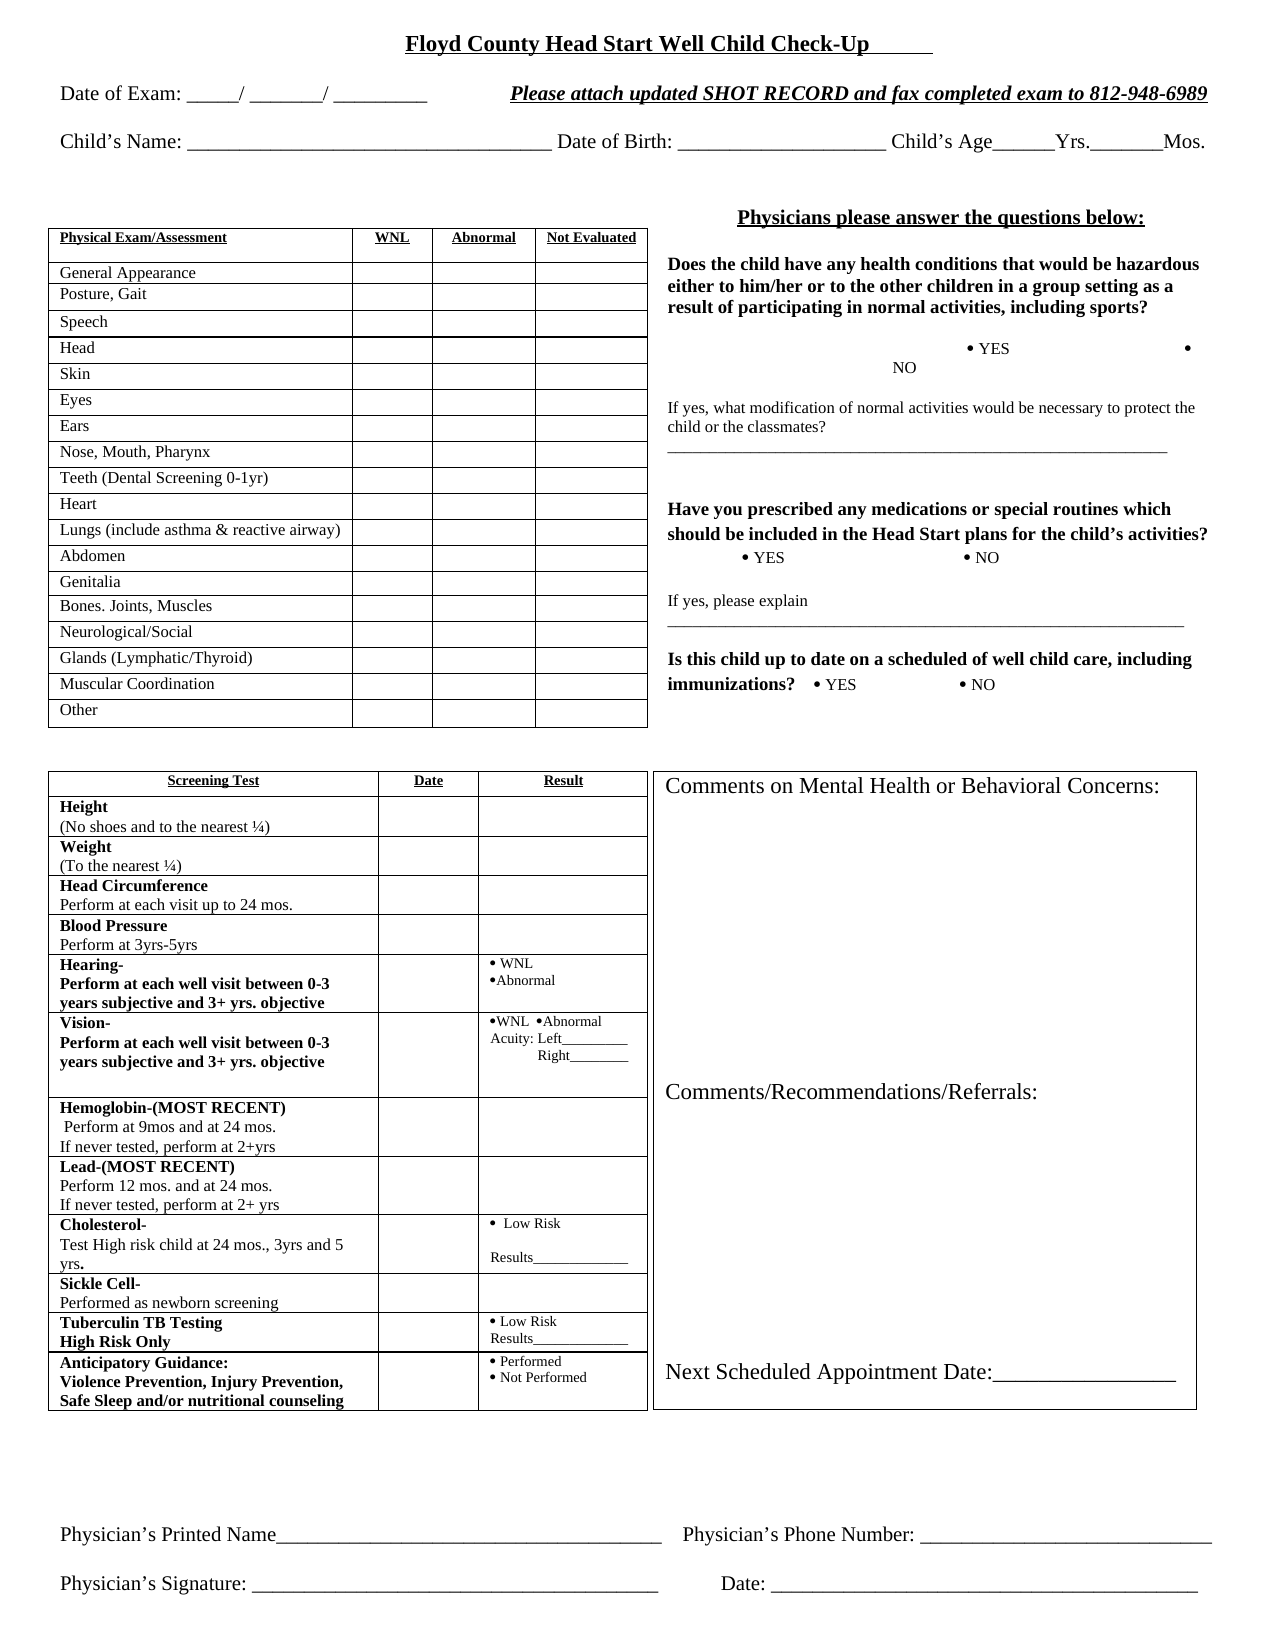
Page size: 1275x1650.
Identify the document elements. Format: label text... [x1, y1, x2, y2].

table_cell [353, 622, 432, 647]
table_cell [433, 622, 535, 647]
table_cell [536, 648, 647, 673]
table_cell [536, 546, 647, 571]
table_cell [433, 700, 535, 727]
table_cell Hearing- Perform at each well visit between 0-3 years subjective and 3+ yrs. objective [49, 955, 378, 1012]
table_cell [479, 876, 647, 914]
table_cell [433, 494, 535, 519]
table_cell Nose, Mouth, Pharynx [49, 442, 352, 467]
table_cell [353, 364, 432, 388]
table_cell [353, 390, 432, 414]
table_cell [353, 700, 432, 727]
table_cell [379, 1215, 478, 1273]
table_cell Heart [49, 494, 352, 519]
table_cell [536, 416, 647, 441]
table_cell Blood Pressure Perform at 3yrs-5yrs [49, 915, 378, 954]
table_cell [479, 837, 647, 875]
table_cell [353, 416, 432, 441]
table_cell [536, 442, 647, 467]
table_header WNL [353, 229, 432, 262]
table_cell [379, 1013, 478, 1097]
table_cell [433, 468, 535, 493]
table_cell [479, 915, 647, 954]
table_cell Ears [49, 416, 352, 441]
table_cell Skin [49, 364, 352, 388]
table_cell [433, 520, 535, 545]
table_cell [536, 338, 647, 362]
table_cell Neurological/Social [49, 622, 352, 647]
table_cell [379, 955, 478, 1012]
table_cell Abdomen [49, 546, 352, 571]
table_cell [379, 1313, 478, 1351]
text YES NO [648, 338, 1215, 377]
table_cell [433, 390, 535, 414]
table_cell [536, 700, 647, 727]
text Date of Exam: _____/ _______/ _________ Please attach updated SHOT RECORD and fax completed exam to 812-948-6989 [60, 81, 1215, 105]
text Floyd County Head Start Well Child Check-Up [60, 30, 1215, 56]
text Does the child have any health conditions that would be hazardous either to him/her or to the other children in a group setting as a result of participating in normal activities, including sports? [648, 253, 1215, 318]
table_cell [536, 390, 647, 414]
table_cell Sickle Cell- Performed as newborn screening [49, 1274, 378, 1312]
table_cell [353, 468, 432, 493]
text If yes, please explain ______________________________________________________________ [648, 591, 1215, 629]
table_cell [433, 442, 535, 467]
table_cell [433, 263, 535, 283]
table_cell Eyes [49, 390, 352, 414]
table_cell [536, 622, 647, 647]
table_cell [479, 1098, 647, 1156]
table_cell Other [49, 700, 352, 727]
table_cell [433, 364, 535, 388]
table_cell [433, 572, 535, 595]
table_cell [433, 546, 535, 571]
list YES NO [648, 548, 1215, 567]
table_cell [433, 596, 535, 621]
table_cell Hemoglobin-(MOST RECENT) Perform at 9mos and at 24 mos. If never tested, perform at 2+yrs [49, 1098, 378, 1156]
table_cell [433, 674, 535, 699]
table_cell Vision- Perform at each well visit between 0-3 years subjective and 3+ yrs. objective [49, 1013, 378, 1097]
table_cell [353, 546, 432, 571]
table_header Physical Exam/Assessment [49, 229, 352, 262]
table_cell [479, 1157, 647, 1214]
table_cell [353, 311, 432, 336]
table_cell Tuberculin TB Testing High Risk Only [49, 1313, 378, 1351]
table_cell [379, 1274, 478, 1312]
text Physician’s Signature: _______________________________________ Date: _________________________________________ [60, 1571, 1215, 1595]
list Have you prescribed any medications or special routines which should be included in the Head Start plans for the child’s activities? [648, 498, 1215, 544]
table_cell WNL Abnormal [479, 955, 647, 1012]
table_cell Weight (To the nearest ¼) [49, 837, 378, 875]
table_cell [536, 263, 647, 283]
text Physician’s Printed Name_____________________________________ Physician’s Phone Number: ____________________________ [60, 1522, 1215, 1546]
table_header Screening Test [49, 772, 378, 796]
table_cell Cholesterol- Test High risk child at 24 mos., 3yrs and 5 yrs. [49, 1215, 378, 1273]
table_cell [433, 338, 535, 362]
table_cell Lungs (include asthma & reactive airway) [49, 520, 352, 545]
table_cell [536, 520, 647, 545]
table_cell [353, 596, 432, 621]
list Is this child up to date on a scheduled of well child care, including immunizations? YES NO [648, 648, 1215, 694]
table_cell [379, 1353, 478, 1410]
table_cell Head [49, 338, 352, 362]
table_cell Genitalia [49, 572, 352, 595]
table_cell [353, 572, 432, 595]
table_cell [433, 416, 535, 441]
table_cell [379, 1157, 478, 1214]
table_cell [379, 876, 478, 914]
text Physicians please answer the questions below: [60, 204, 1215, 229]
table_cell [433, 284, 535, 310]
table_cell [536, 468, 647, 493]
table_cell [353, 520, 432, 545]
table_cell [353, 442, 432, 467]
table_cell Speech [49, 311, 352, 336]
table_cell Glands (Lymphatic/Thyroid) [49, 648, 352, 673]
table_cell [353, 284, 432, 310]
table_cell Teeth (Dental Screening 0-1yr) [49, 468, 352, 493]
table_cell [433, 648, 535, 673]
table_cell Muscular Coordination [49, 674, 352, 699]
table_cell [353, 674, 432, 699]
table_cell [353, 338, 432, 362]
table_cell [536, 596, 647, 621]
table_cell [536, 364, 647, 388]
table_cell Low Risk Results_____________ [479, 1313, 647, 1351]
table_cell Anticipatory Guidance: Violence Prevention, Injury Prevention, Safe Sleep and/or nutritional counseling [49, 1353, 378, 1410]
table_cell [479, 1274, 647, 1312]
table_cell Bones. Joints, Muscles [49, 596, 352, 621]
table_cell [353, 648, 432, 673]
table_cell [433, 311, 535, 336]
table_cell Performed Not Performed [479, 1353, 647, 1410]
table_cell [379, 1098, 478, 1156]
table_cell [536, 494, 647, 519]
table_cell [536, 674, 647, 699]
table_cell [536, 284, 647, 310]
table_header Not Evaluated [536, 229, 647, 262]
table_cell Lead-(MOST RECENT) Perform 12 mos. and at 24 mos. If never tested, perform at 2+ yrs [49, 1157, 378, 1214]
table_cell WNL Abnormal Acuity: Left_________ Right________ [479, 1013, 647, 1097]
table_cell [536, 572, 647, 595]
table_cell [379, 915, 478, 954]
table_cell [353, 494, 432, 519]
text Child’s Name: ___________________________________ Date of Birth: ____________________ Child’s Age______Yrs._______Mos. [60, 129, 1215, 153]
table_header Abnormal [433, 229, 535, 262]
table_cell [353, 263, 432, 283]
table_cell [536, 311, 647, 336]
table_header Date [379, 772, 478, 796]
text If yes, what modification of normal activities would be necessary to protect the child or the classmates? ____________________________________________________________ [648, 398, 1215, 455]
table_cell Posture, Gait [49, 284, 352, 310]
table_header Result [479, 772, 647, 796]
table_cell Height (No shoes and to the nearest ¼) [49, 797, 378, 836]
table_cell Low Risk Results_____________ [479, 1215, 647, 1273]
table_cell [379, 837, 478, 875]
table_header Comments on Mental Health or Behavioral Concerns: Comments/Recommendations/Referrals: Next Scheduled Appointment Date:________________ [654, 772, 1196, 1409]
table_cell Head Circumference Perform at each visit up to 24 mos. [49, 876, 378, 914]
table_cell General Appearance [49, 263, 352, 283]
table_cell [479, 797, 647, 836]
table_cell [379, 797, 478, 836]
